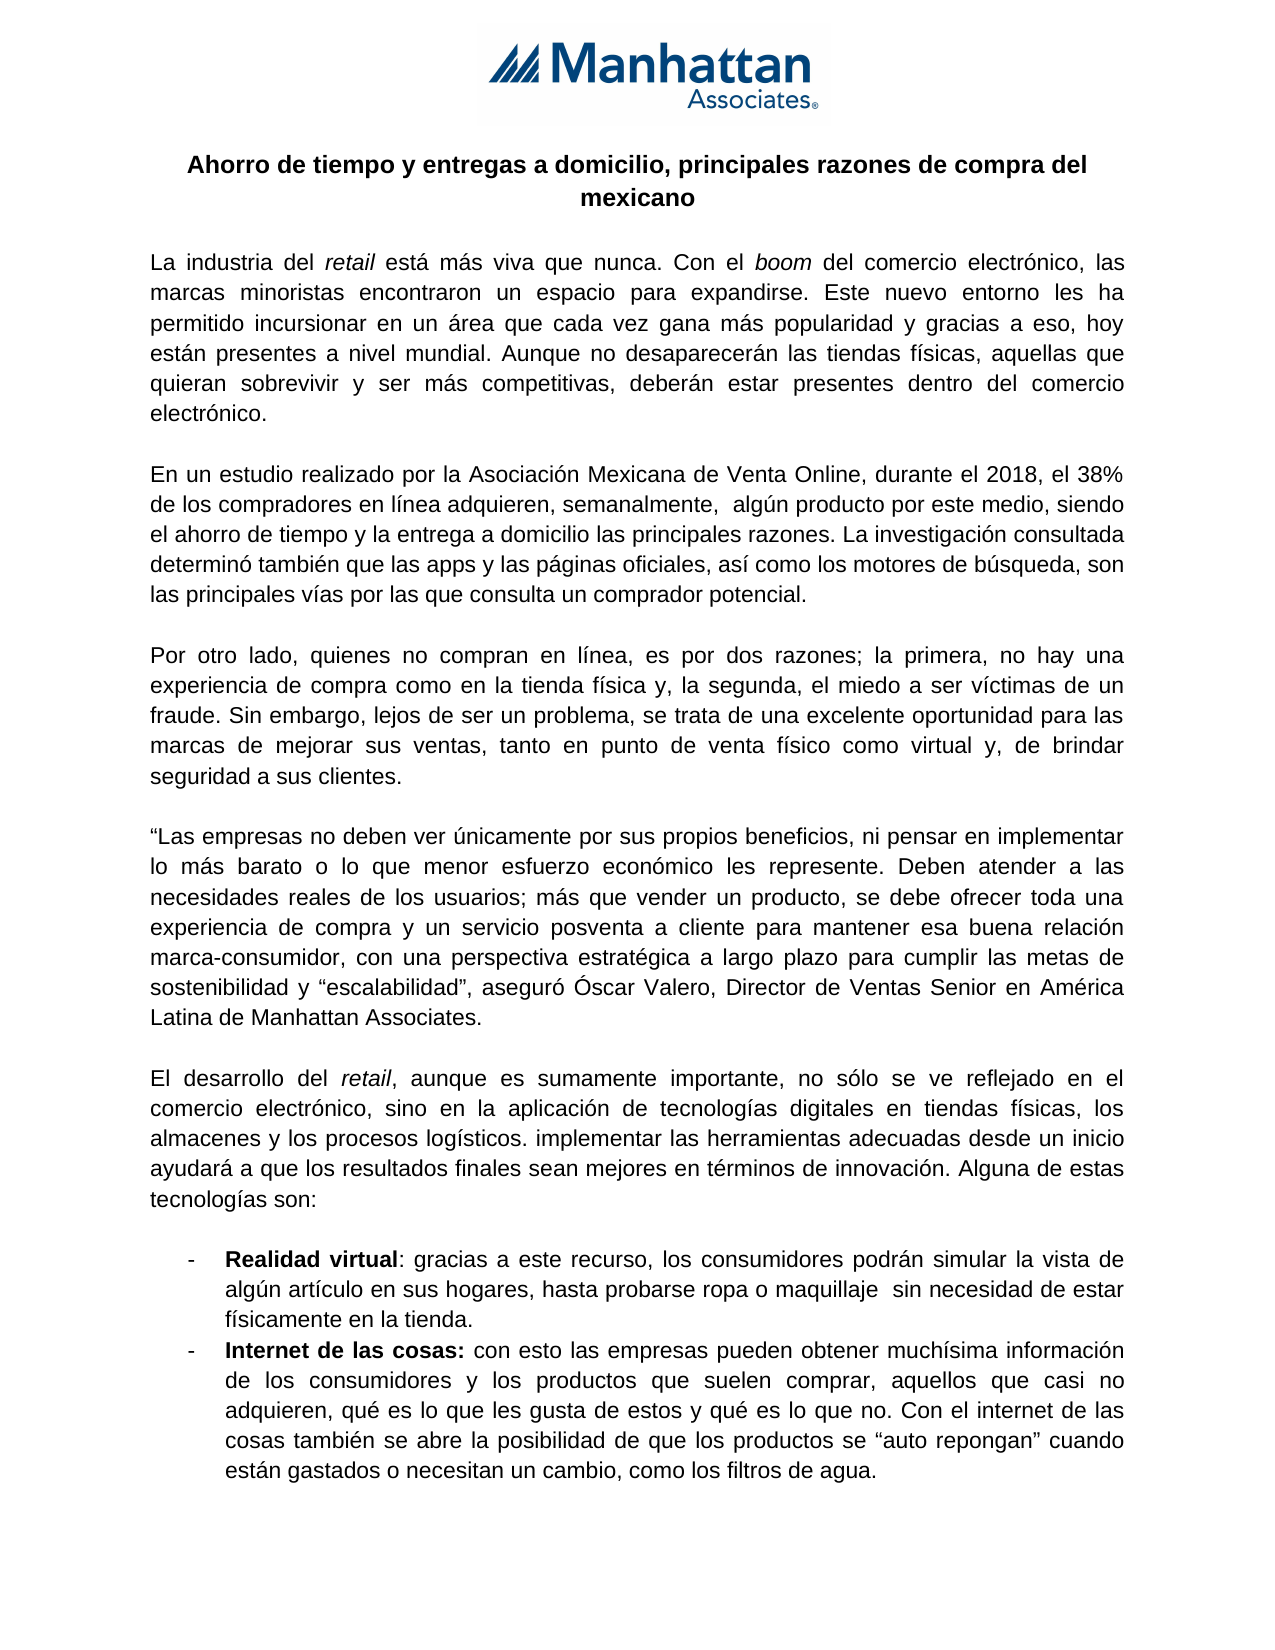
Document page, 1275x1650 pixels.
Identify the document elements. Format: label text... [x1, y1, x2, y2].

text El desarrollo del retail, aunque es sumamente importante, no sólo se ve reflejado en el comercio electrónico, sino en la aplicación de tecnologías digitales en tiendas físicas, los almacenes y los procesos logísticos. implementar las herramientas adecuadas desde un inicio ayudará a que los resultados finales sean mejores en términos de innovación. Alguna de estas tecnologías son: [150, 1065, 1125, 1212]
text Por otro lado, quienes no compran en línea, es por dos razones; la primera, no hay una experiencia de compra como en la tienda física y, la segunda, el miedo a ser víctimas de un fraude. Sin embargo, lejos de ser un problema, se trata de una excelente oportunidad para las marcas de mejorar sus ventas, tanto en punto de venta físico como virtual y, de brindar seguridad a sus clientes. [150, 642, 1125, 789]
text La industria del retail está más viva que nunca. Con el boom del comercio electrónico, las marcas minoristas encontraron un espacio para expandirse. Este nuevo entorno les ha permitido incursionar en un área que cada vez gana más popularidad y gracias a eso, hoy están presentes a nivel mundial. Aunque no desaparecerán las tiendas físicas, aquellas que quieran sobrevivir y ser más competitivas, deberán estar presentes dentro del comercio electrónico. [150, 249, 1125, 426]
text “Las empresas no deben ver únicamente por sus propios beneficios, ni pensar en implementar lo más barato o lo que menor esfuerzo económico les represente. Deben atender a las necesidades reales de los usuarios; más que vender un producto, se debe ofrecer toda una experiencia de compra y un servicio posventa a cliente para mantener esa buena relación marca-consumidor, con una perspectiva estratégica a largo plazo para cumplir las metas de sostenibilidad y “escalabilidad”, aseguró Óscar Valero, Director de Ventas Senior en América Latina de Manhattan Associates. [150, 823, 1125, 1031]
text Ahorro de tiempo y entregas a domicilio, principales razones de compra del mexicano [150, 150, 1125, 212]
list Realidad virtual: gracias a este recurso, los consumidores podrán simular la vista de algún artículo en sus hogares, hasta probarse ropa o maquillaje sin necesidad de estar físicamente en la tienda. [187, 1246, 1125, 1333]
picture [476, 23, 832, 126]
text En un estudio realizado por la Asociación Mexicana de Venta Online, durante el 2018, el 38% de los compradores en línea adquieren, semanalmente, algún producto por este medio, siendo el ahorro de tiempo y la entrega a domicilio las principales razones. La investigación consultada determinó también que las apps y las páginas oficiales, así como los motores de búsqueda, son las principales vías por las que consulta un comprador potencial. [150, 461, 1125, 608]
list Internet de las cosas: con esto las empresas pueden obtener muchísima información de los consumidores y los productos que suelen comprar, aquellos que casi no adquieren, qué es lo que les gusta de estos y qué es lo que no. Con el internet de las cosas también se abre la posibilidad de que los productos se “auto repongan” cuando están gastados o necesitan un cambio, como los filtros de agua. [187, 1337, 1125, 1484]
